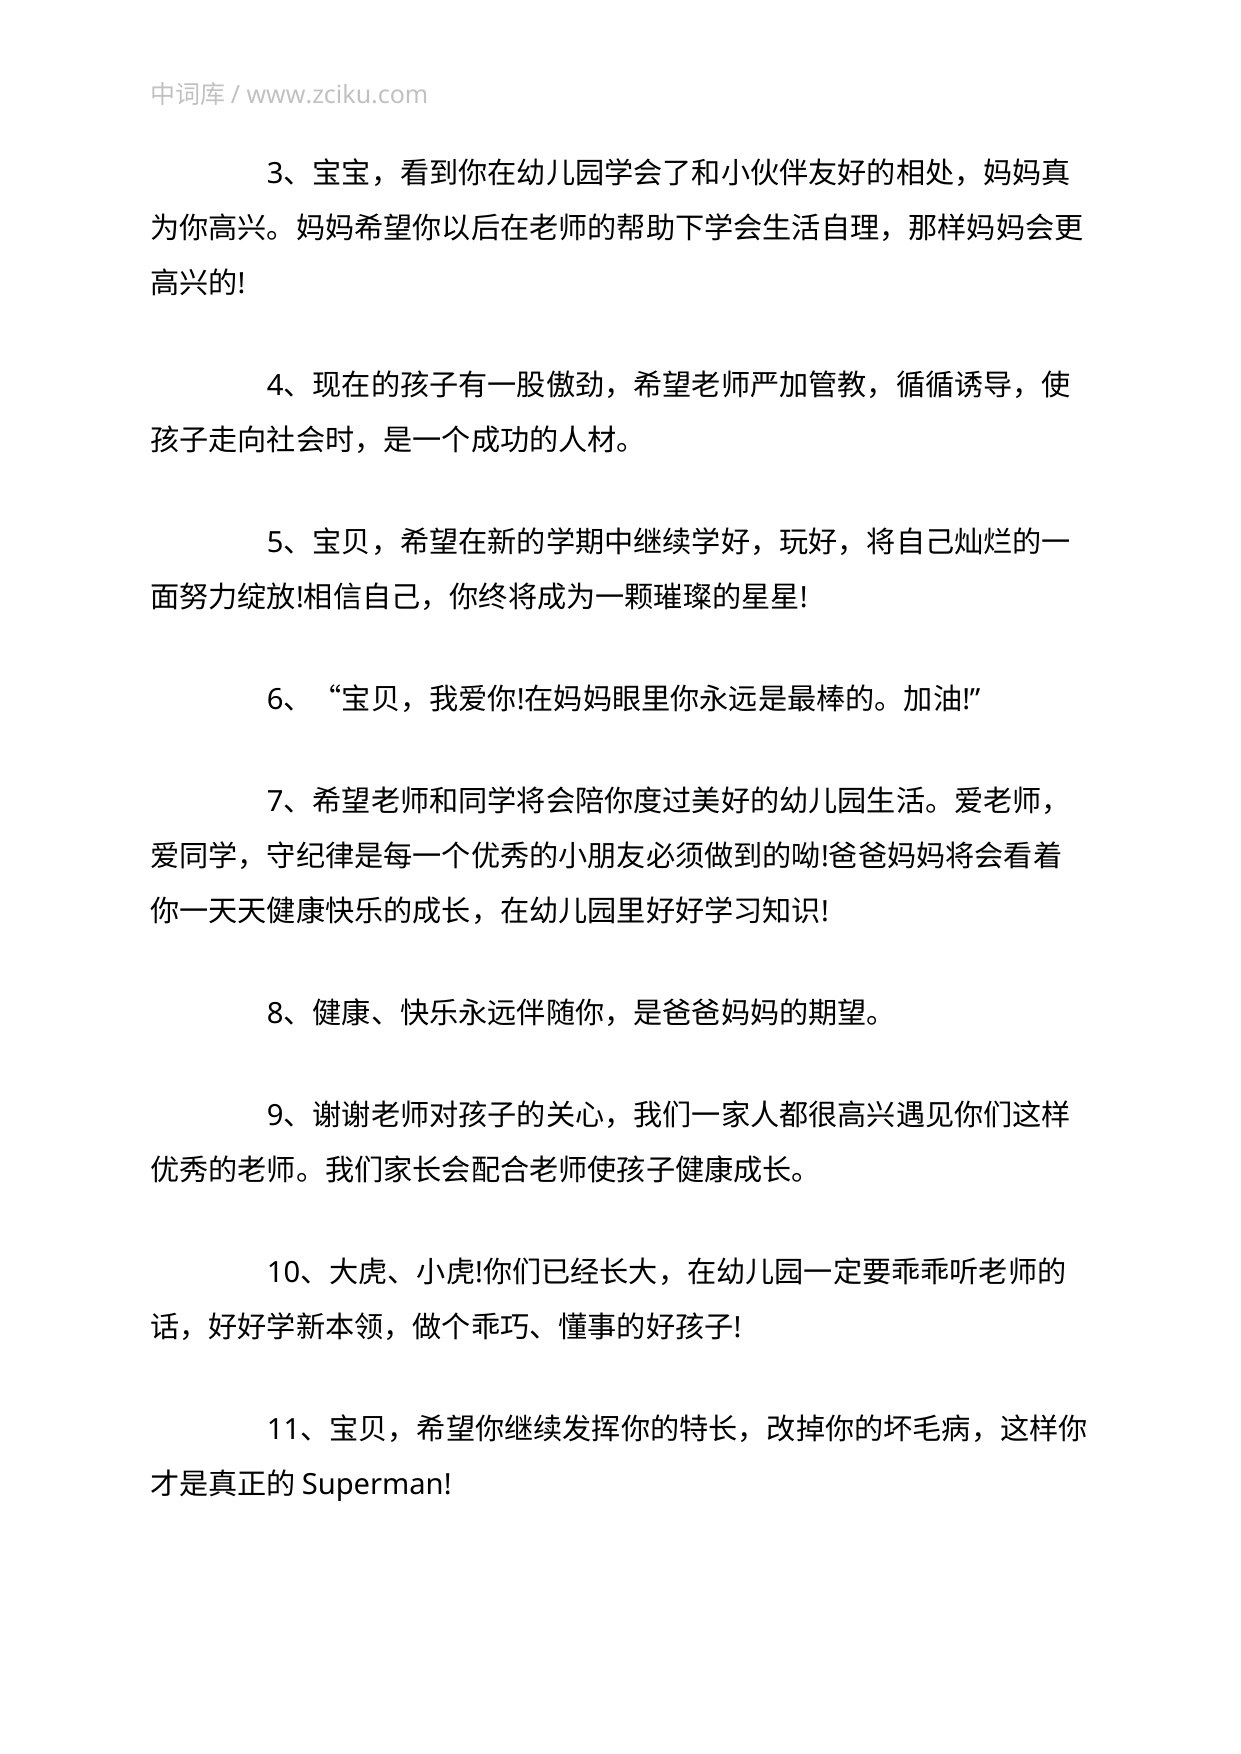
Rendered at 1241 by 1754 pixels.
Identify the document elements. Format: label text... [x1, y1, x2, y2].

text 4、现在的孩子有一股傲劲，希望老师严加管教，循循诱导，使孩子走向社会时，是一个成功的人材。 [150, 362, 1090, 459]
text 8、健康、快乐永远伴随你，是爸爸妈妈的期望。 [150, 989, 1090, 1032]
text 9、谢谢老师对孩子的关心，我们一家人都很高兴遇见你们这样优秀的老师。我们家长会配合老师使孩子健康成长。 [150, 1092, 1090, 1189]
text 3、宝宝，看到你在幼儿园学会了和小伙伴友好的相处，妈妈真为你高兴。妈妈希望你以后在老师的帮助下学会生活自理，那样妈妈会更高兴的! [150, 150, 1090, 302]
text 10、大虎、小虎!你们已经长大，在幼儿园一定要乖乖听老师的话，好好学新本领，做个乖巧、懂事的好孩子! [150, 1248, 1090, 1346]
text 5、宝贝，希望在新的学期中继续学好，玩好，将自己灿烂的一面努力绽放!相信自己，你终将成为一颗璀璨的星星! [150, 519, 1090, 616]
text 7、希望老师和同学将会陪你度过美好的幼儿园生活。爱老师，爱同学，守纪律是每一个优秀的小朋友必须做到的呦!爸爸妈妈将会看着你一天天健康快乐的成长，在幼儿园里好好学习知识! [150, 778, 1090, 930]
text 11、宝贝，希望你继续发挥你的特长，改掉你的坏毛病，这样你才是真正的Superman! [150, 1405, 1090, 1503]
text 6、“宝贝，我爱你!在妈妈眼里你永远是最棒的。加油!” [150, 676, 1090, 718]
